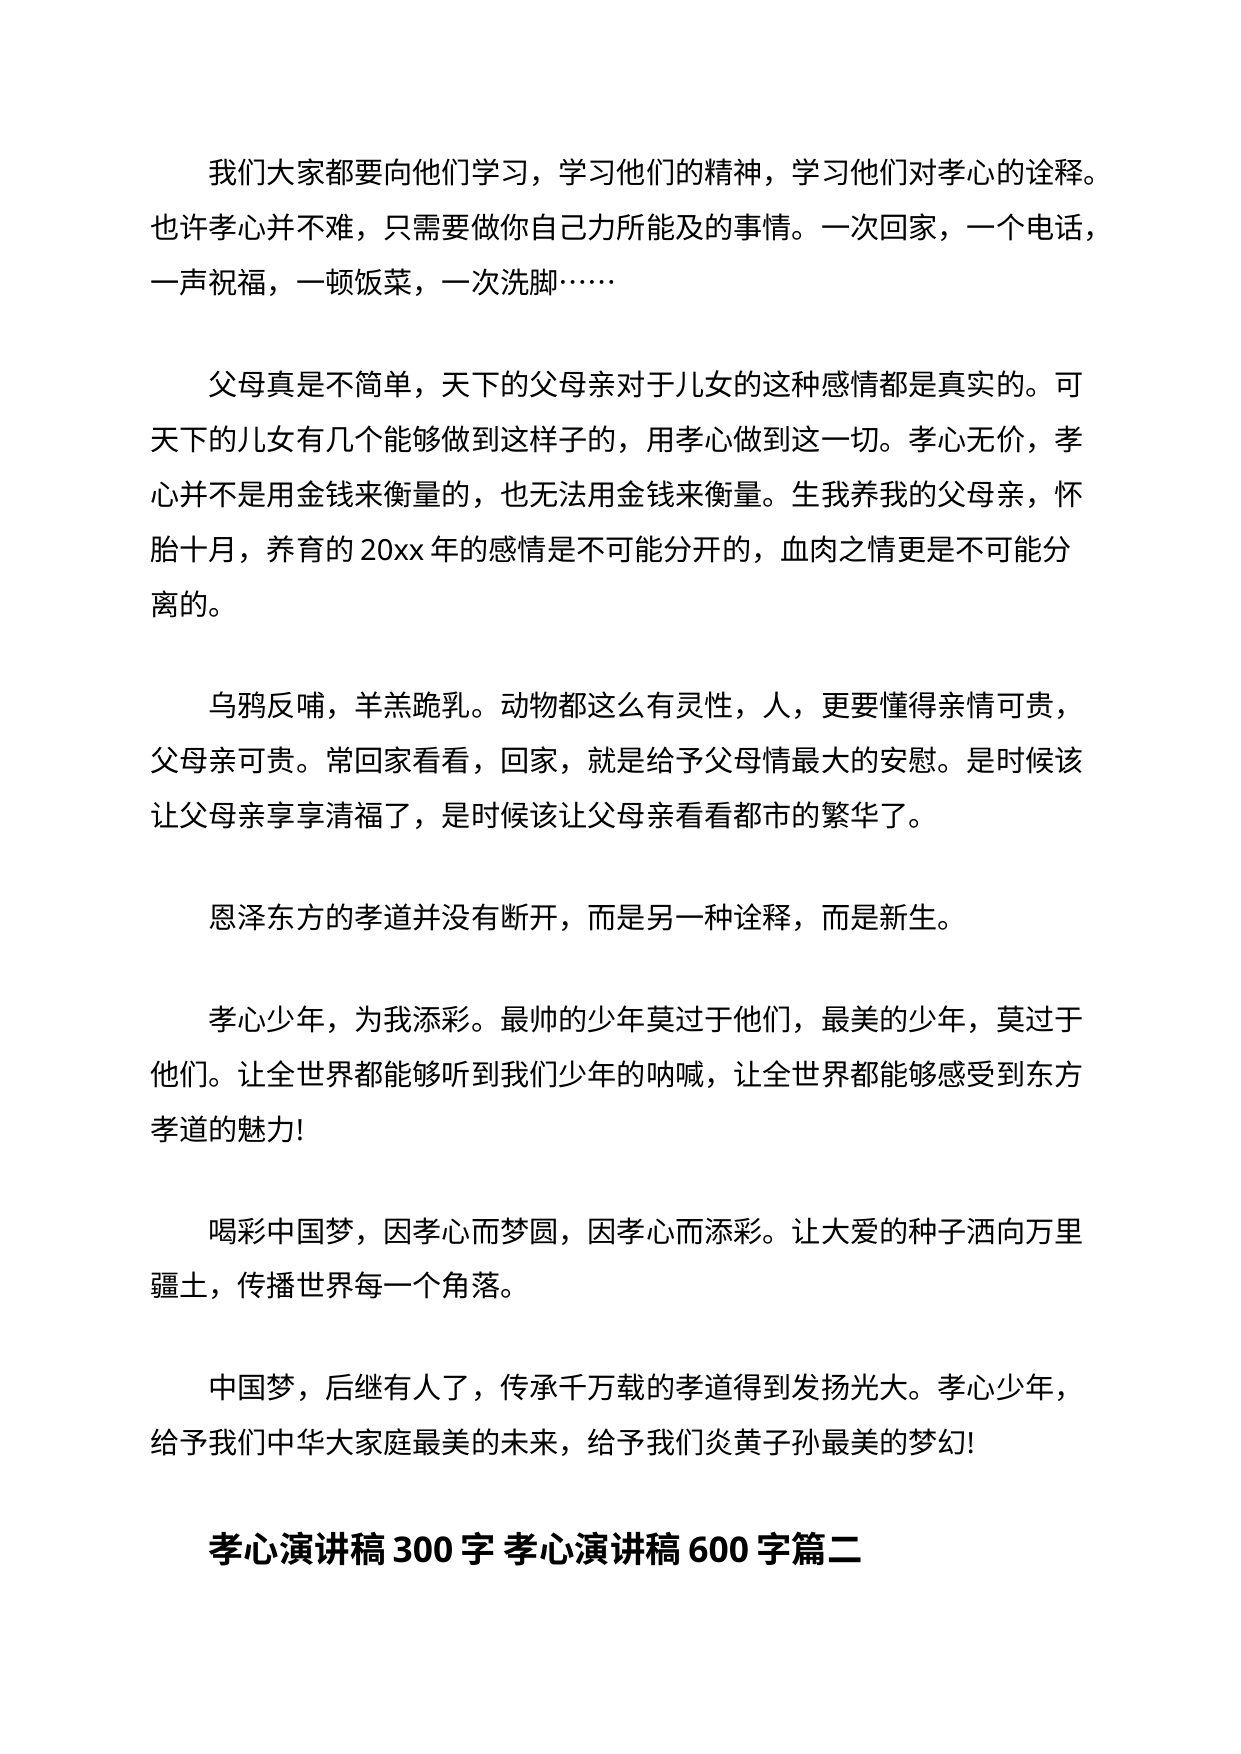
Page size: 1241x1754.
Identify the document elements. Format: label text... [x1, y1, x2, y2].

text 我们大家都要向他们学习，学习他们的精神，学习他们对孝心的诠释。也许孝心并不难，只需要做你自己力所能及的事情。一次回家，一个电话，一声祝福，一顿饭菜，一次洗脚…… [150, 150, 1090, 302]
text 中国梦，后继有人了，传承千万载的孝道得到发扬光大。孝心少年，给予我们中华大家庭最美的未来，给予我们炎黄子孙最美的梦幻! [150, 1365, 1090, 1462]
text 恩泽东方的孝道并没有断开，而是另一种诠释，而是新生。 [150, 894, 1090, 937]
text 孝心演讲稿300字 孝心演讲稿600字篇二 [150, 1522, 1090, 1573]
text 孝心少年，为我添彩。最帅的少年莫过于他们，最美的少年，莫过于他们。让全世界都能够听到我们少年的呐喊，让全世界都能够感受到东方孝道的魅力! [150, 996, 1090, 1148]
text 乌鸦反哺，羊羔跪乳。动物都这么有灵性，人，更要懂得亲情可贵，父母亲可贵。常回家看看，回家，就是给予父母情最大的安慰。是时候该让父母亲享享清福了，是时候该让父母亲看看都市的繁华了。 [150, 683, 1090, 835]
text 父母真是不简单，天下的父母亲对于儿女的这种感情都是真实的。可天下的儿女有几个能够做到这样子的，用孝心做到这一切。孝心无价，孝心并不是用金钱来衡量的，也无法用金钱来衡量。生我养我的父母亲，怀胎十月，养育的20xx年的感情是不可能分开的，血肉之情更是不可能分离的。 [150, 362, 1090, 623]
text 喝彩中国梦，因孝心而梦圆，因孝心而添彩。让大爱的种子洒向万里疆土，传播世界每一个角落。 [150, 1208, 1090, 1305]
